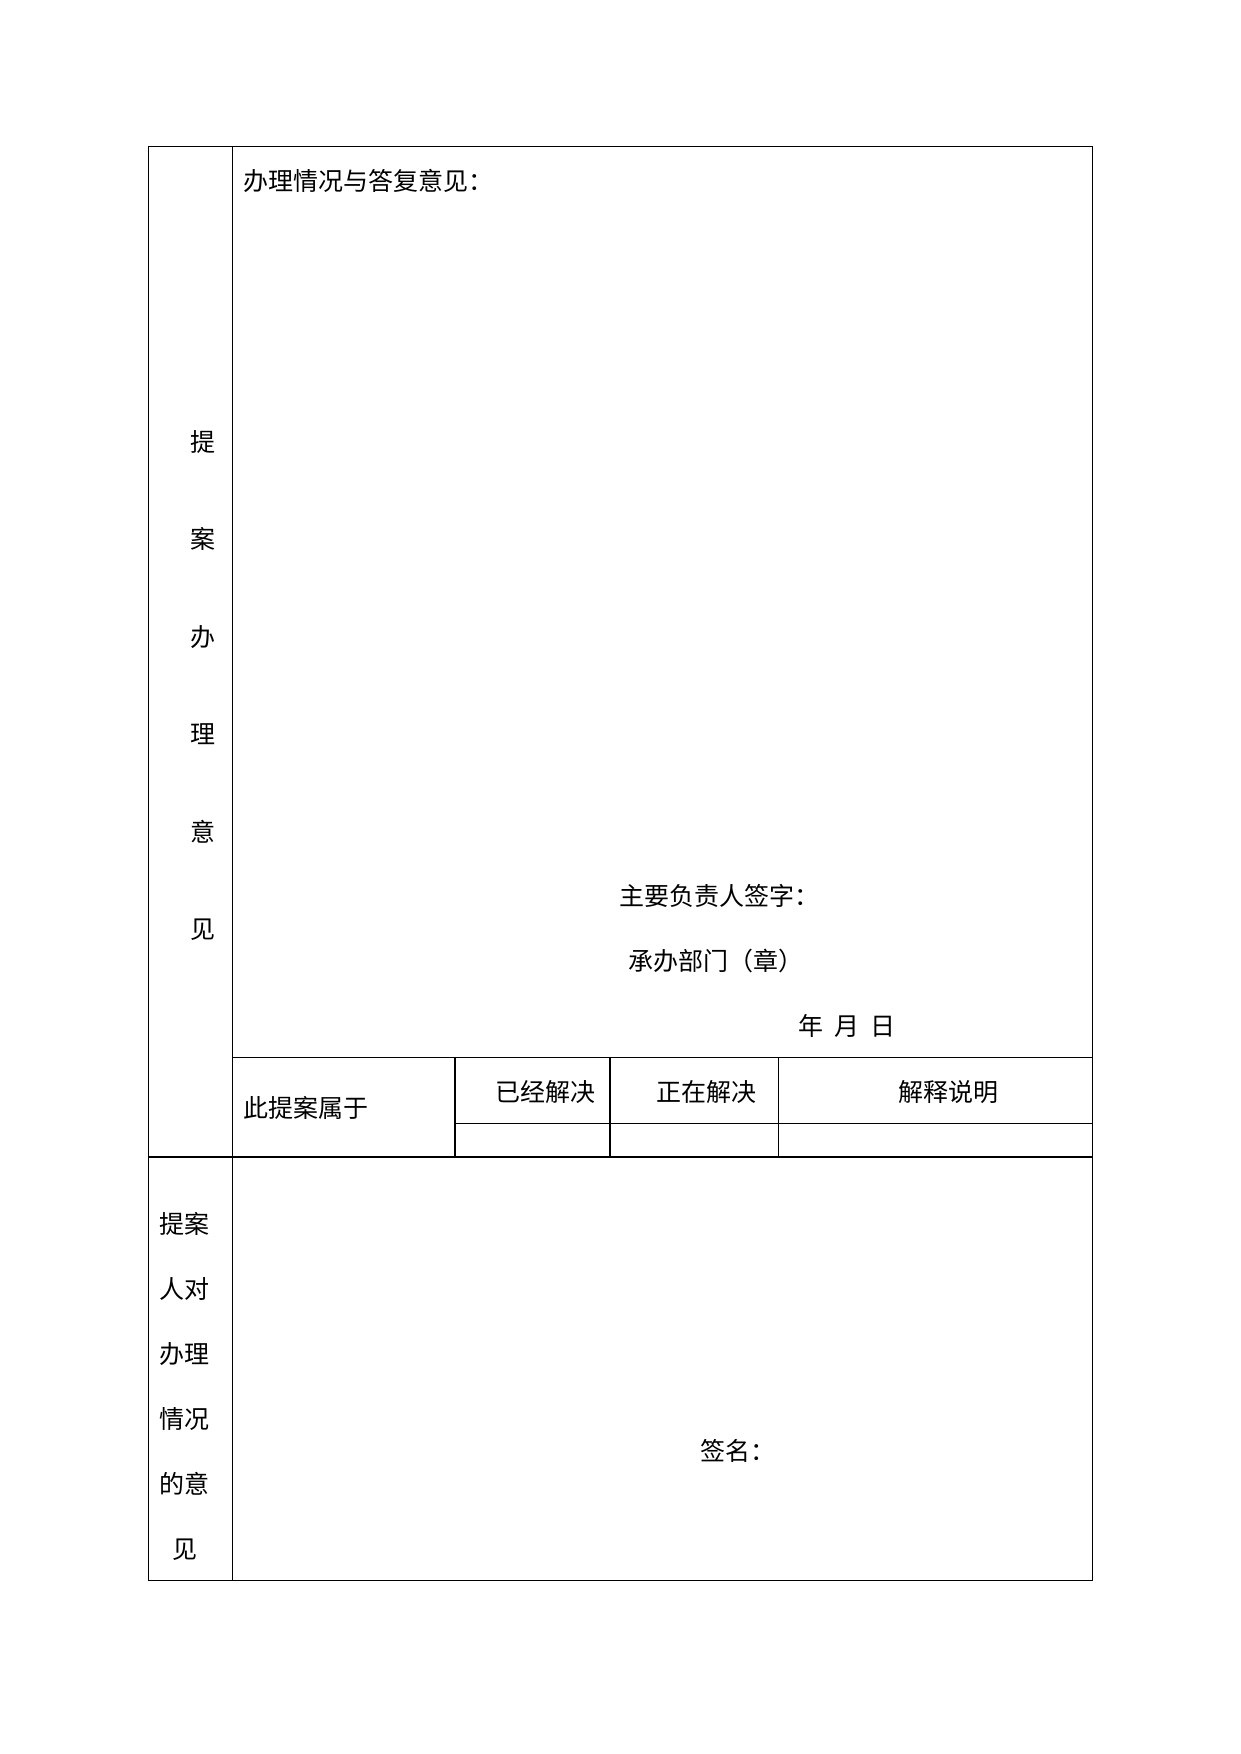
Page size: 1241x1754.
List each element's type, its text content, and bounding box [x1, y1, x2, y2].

table_cell 办理情况与答复意见： 主要负责人签字： 承办部门（章） 年 月 日 [233, 147, 1092, 1057]
table_cell 正在解决 [611, 1058, 778, 1123]
table_cell 签名： [233, 1158, 1092, 1580]
table_cell 解释说明 [779, 1058, 1092, 1123]
table_cell [779, 1124, 1092, 1156]
table_cell 提案 人对 办理 情况 的意 见 [149, 1158, 232, 1580]
table_cell [611, 1124, 778, 1156]
table_cell 此提案属于 [233, 1058, 454, 1156]
table_cell [456, 1124, 609, 1156]
table_cell 提 案 办 理 意 见 [149, 147, 232, 1156]
table_cell 已经解决 [456, 1058, 609, 1123]
